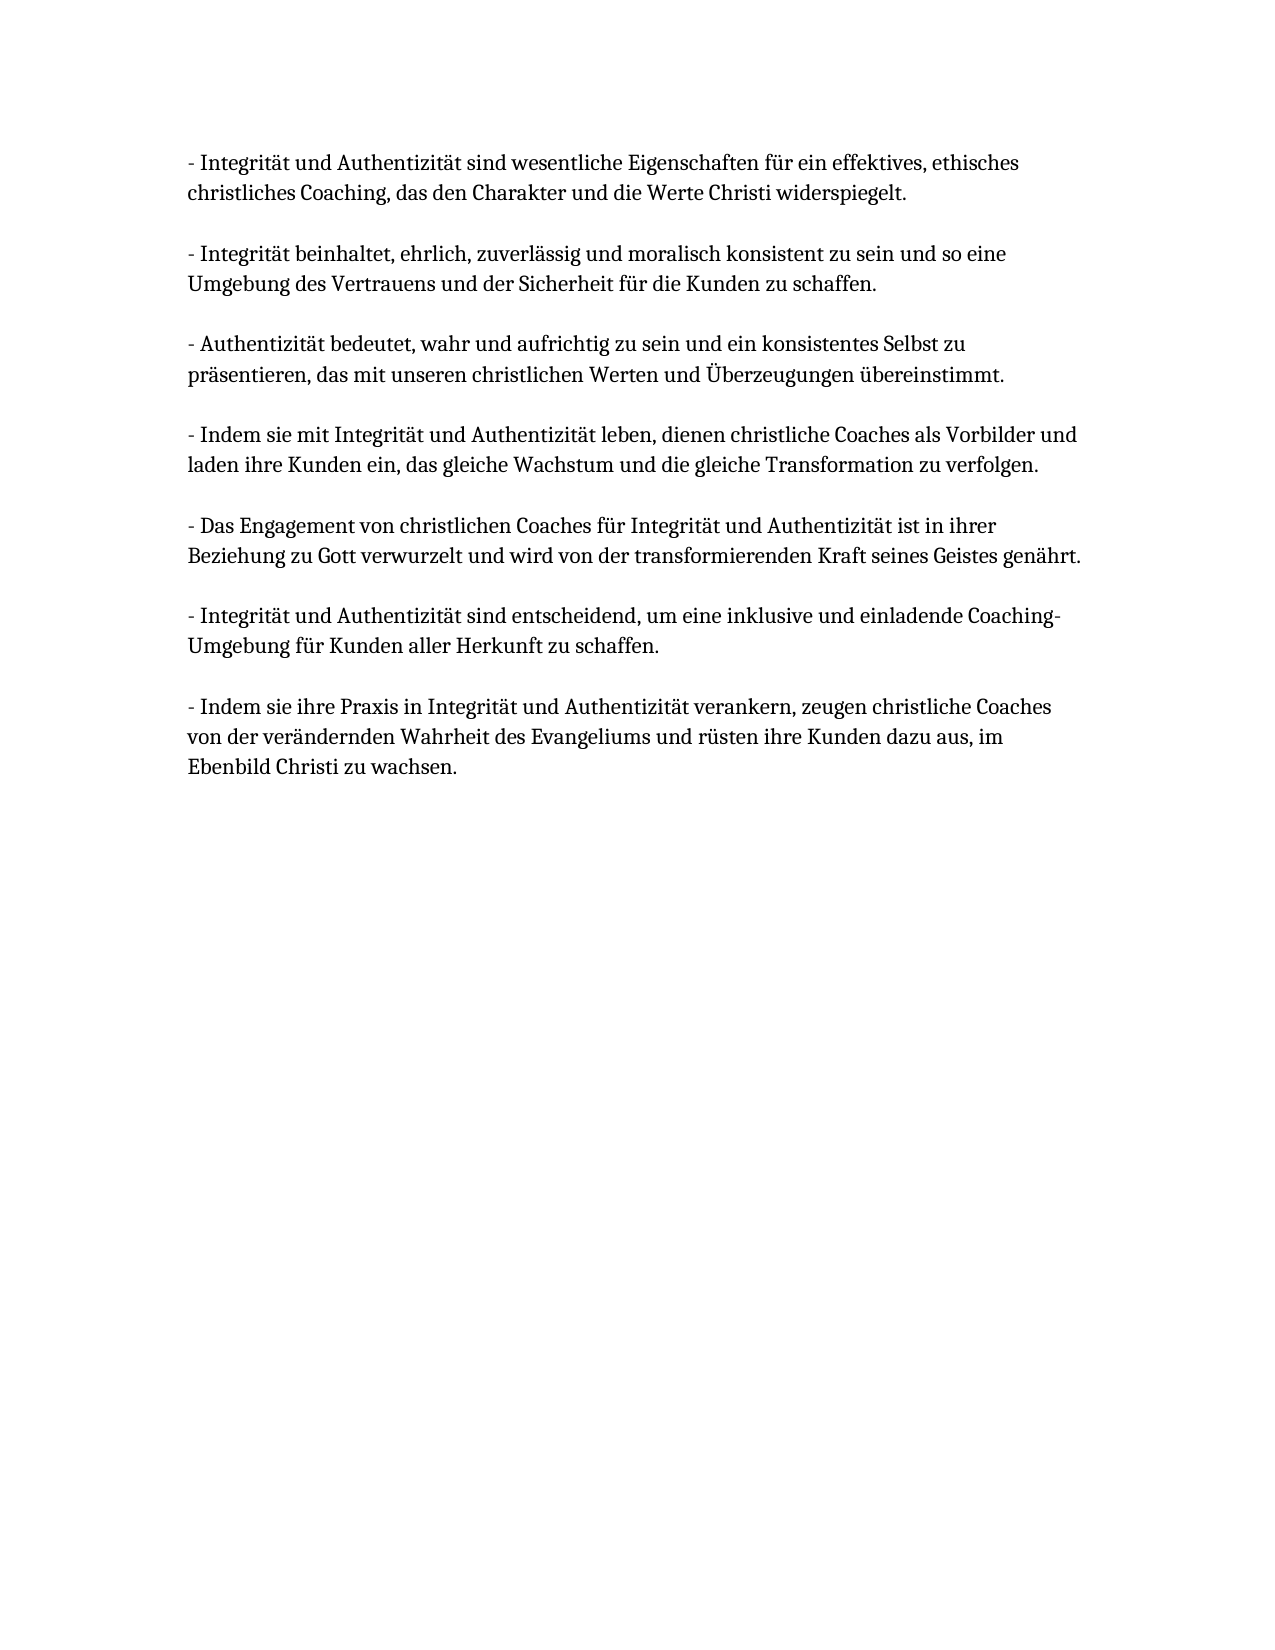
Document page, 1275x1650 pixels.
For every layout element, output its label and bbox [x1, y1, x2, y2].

text [187, 150, 1087, 781]
